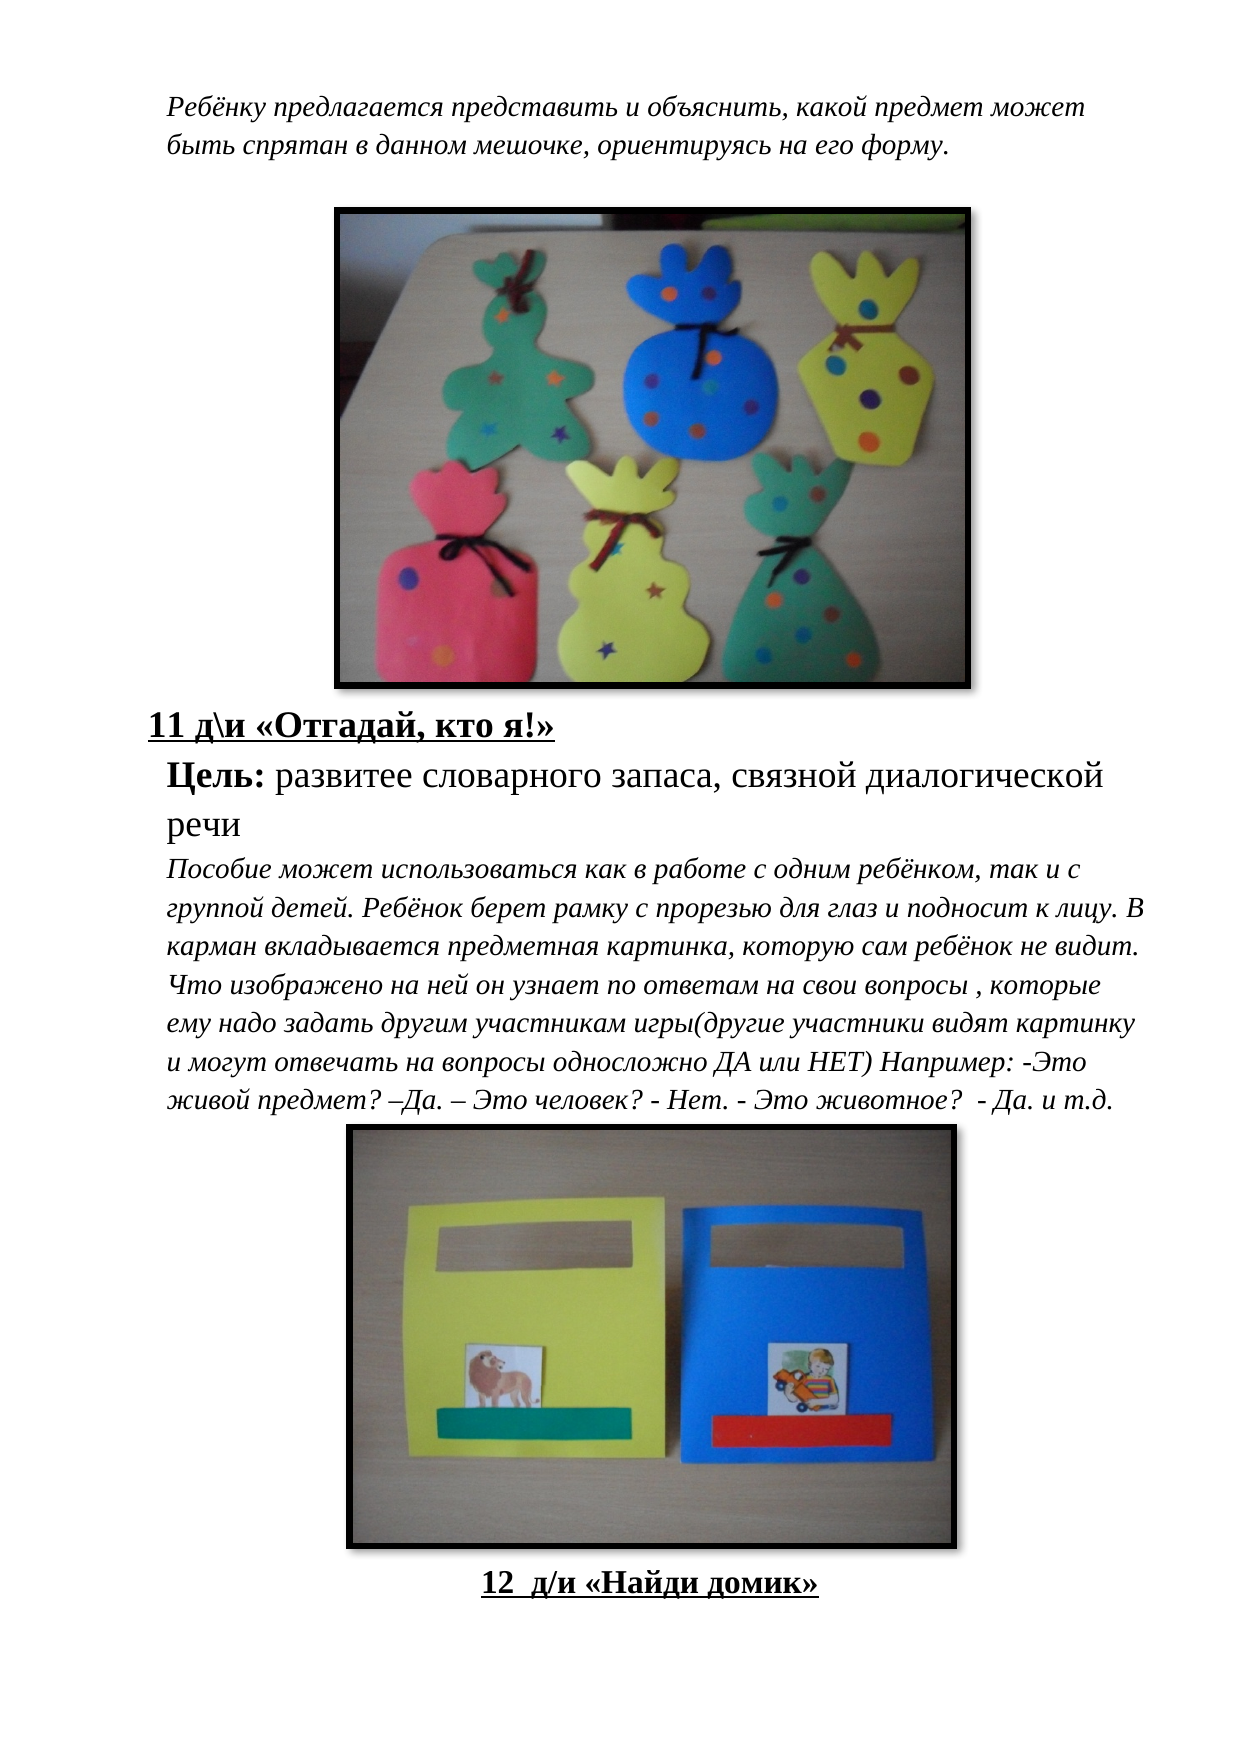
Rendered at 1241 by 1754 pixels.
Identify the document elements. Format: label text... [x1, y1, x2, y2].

text 11 д\и «Отгадай, кто я!» [148, 702, 1152, 746]
picture [340, 214, 965, 682]
text 12 д/и «Найди домик» [148, 1563, 1152, 1601]
text Ребёнку предлагается представить и объяснить, какой предмет может быть спрятан в данном мешочке, ориентируясь на его форму. [166, 89, 1152, 161]
text Цель: развитее словарного запаса, связной диалогической речи [166, 752, 1152, 845]
text Пособие может использоваться как в работе с одним ребёнком, так и с группой детей. Ребёнок берет рамку с прорезью для глаз и подносит к лицу. В карман вкладывается предметная картинка, которую сам ребёнок не видит. Что изображено на ней он узнает по ответам на свои вопросы , которые ему надо задать другим участникам игры(другие участники видят картинку и могут отвечать на вопросы односложно ДА или НЕТ) Например: -Это живой предмет? –Да. – Это человек? - Нет. - Это животное? - Да. и т.д. [166, 851, 1152, 1116]
picture [353, 1130, 951, 1543]
